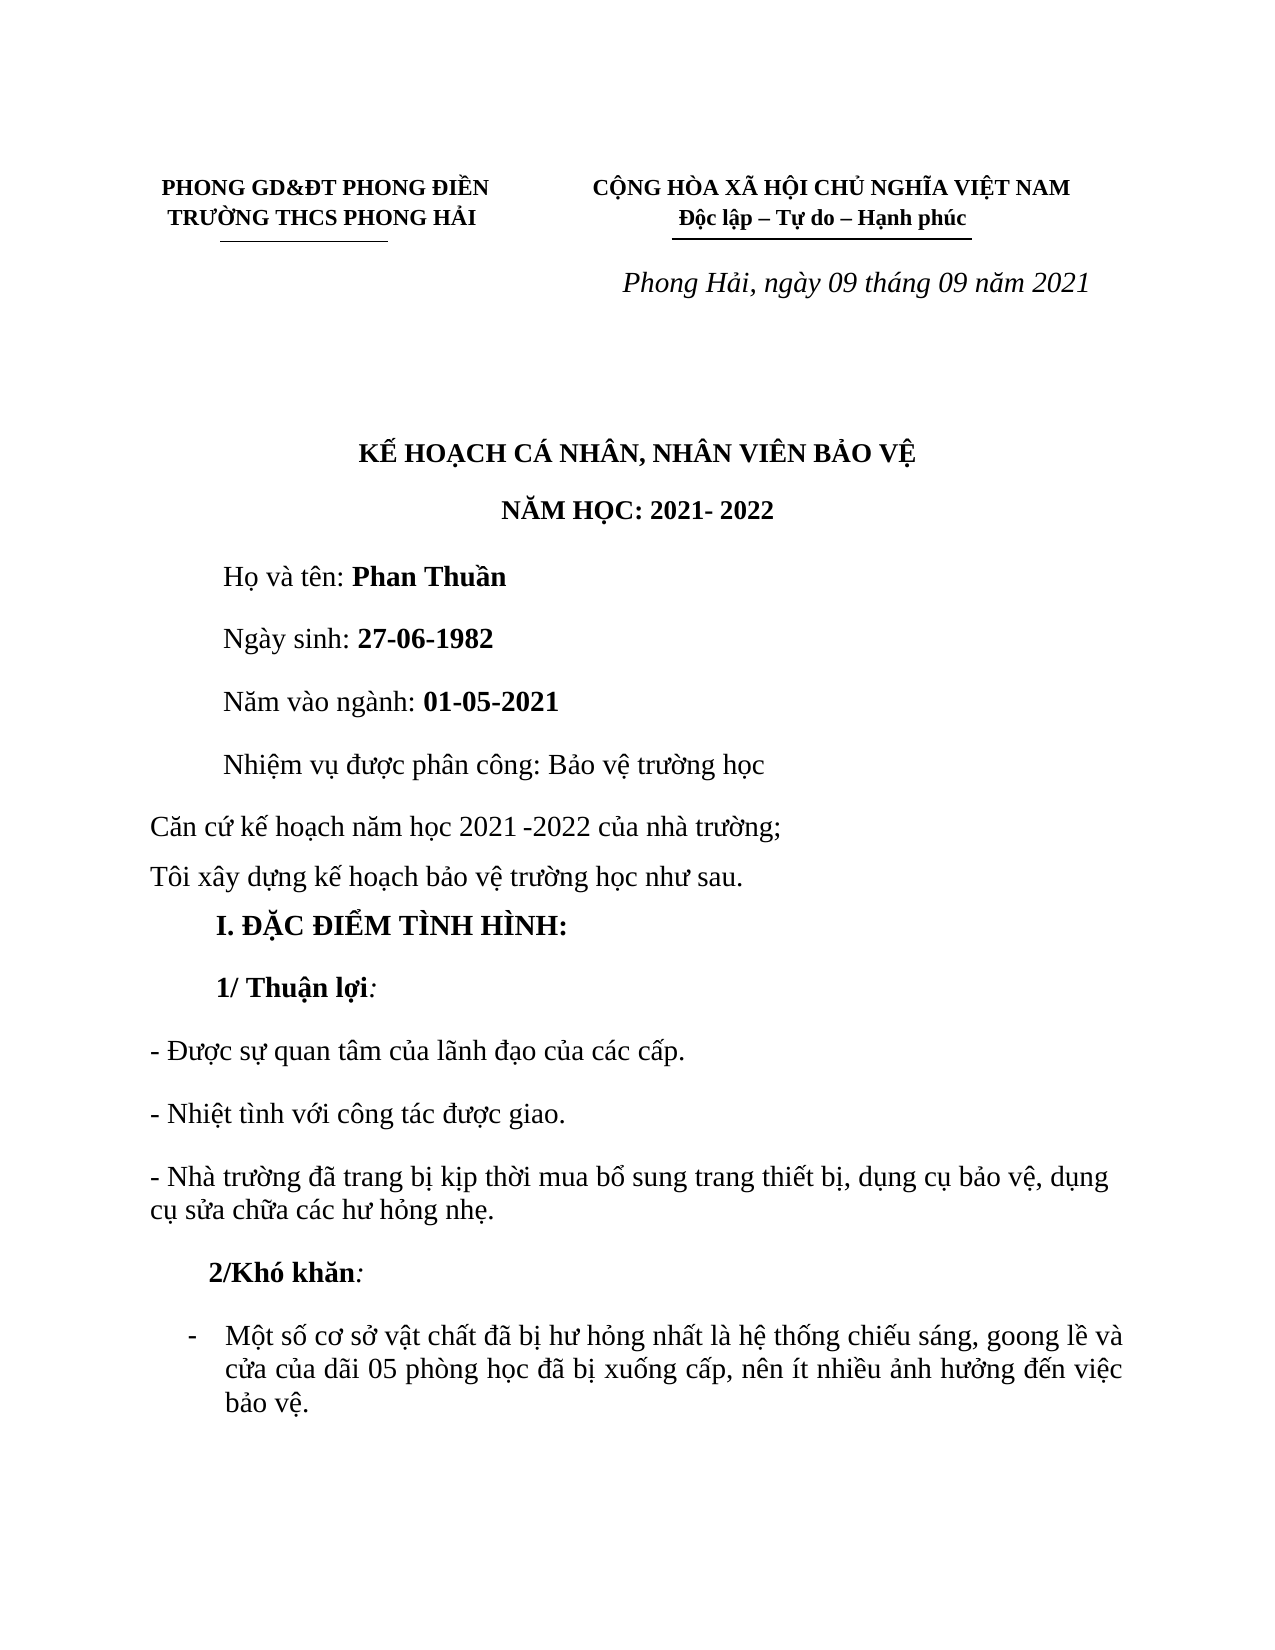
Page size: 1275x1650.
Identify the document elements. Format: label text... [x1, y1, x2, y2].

text - Nhiệt tình với công tác được giao. [150, 1096, 1125, 1129]
text Năm vào ngành: 01-05-2021 [150, 684, 1125, 718]
text Phong Hải, ngày 09 tháng 09 năm 2021 [150, 265, 1125, 298]
text KẾ HOẠCH CÁ NHÂN, NHÂN VIÊN BẢO VỆ [150, 437, 1125, 468]
text NĂM HỌC: 2021- 2022 [150, 494, 1125, 525]
list Một số cơ sở vật chất đã bị hư hỏng nhất là hệ thống chiếu sáng, goong lề và cửa của dãi 05 phòng học đã bị xuống cấp, nên ít nhiều ảnh hưởng đến việc bảo vệ. [187, 1318, 1125, 1418]
table_header PHONG GD&ĐT PHONG ĐIỀN TRƯỜNG THCS PHONG HẢI [139, 174, 581, 265]
text Tôi xây dựng kế hoạch bảo vệ trường học như sau. [150, 859, 1125, 892]
text - Được sự quan tâm của lãnh đạo của các cấp. [150, 1033, 1125, 1067]
text Họ và tên: Phan Thuần [150, 559, 1125, 592]
text 1/ Thuận lợi: [150, 971, 1125, 1004]
text Căn cứ kế hoạch năm học 2021 -2022 của nhà trường; [150, 809, 1125, 843]
text - Nhà trường đã trang bị kịp thời mua bổ sung trang thiết bị, dụng cụ bảo vệ, dụng cụ sửa chữa các hư hỏng nhẹ. [150, 1159, 1125, 1226]
table_header CỘNG HÒA XÃ HỘI CHỦ NGHĨA VIỆT NAM Độc lập – Tự do – Hạnh phúc [581, 174, 1141, 265]
text 2/Khó khăn: [150, 1255, 1125, 1288]
text Ngày sinh: 27-06-1982 [150, 621, 1125, 655]
text I. ĐẶC ĐIỂM TÌNH HÌNH: [150, 908, 1125, 941]
text Nhiệm vụ được phân công: Bảo vệ trường học [150, 747, 1125, 780]
